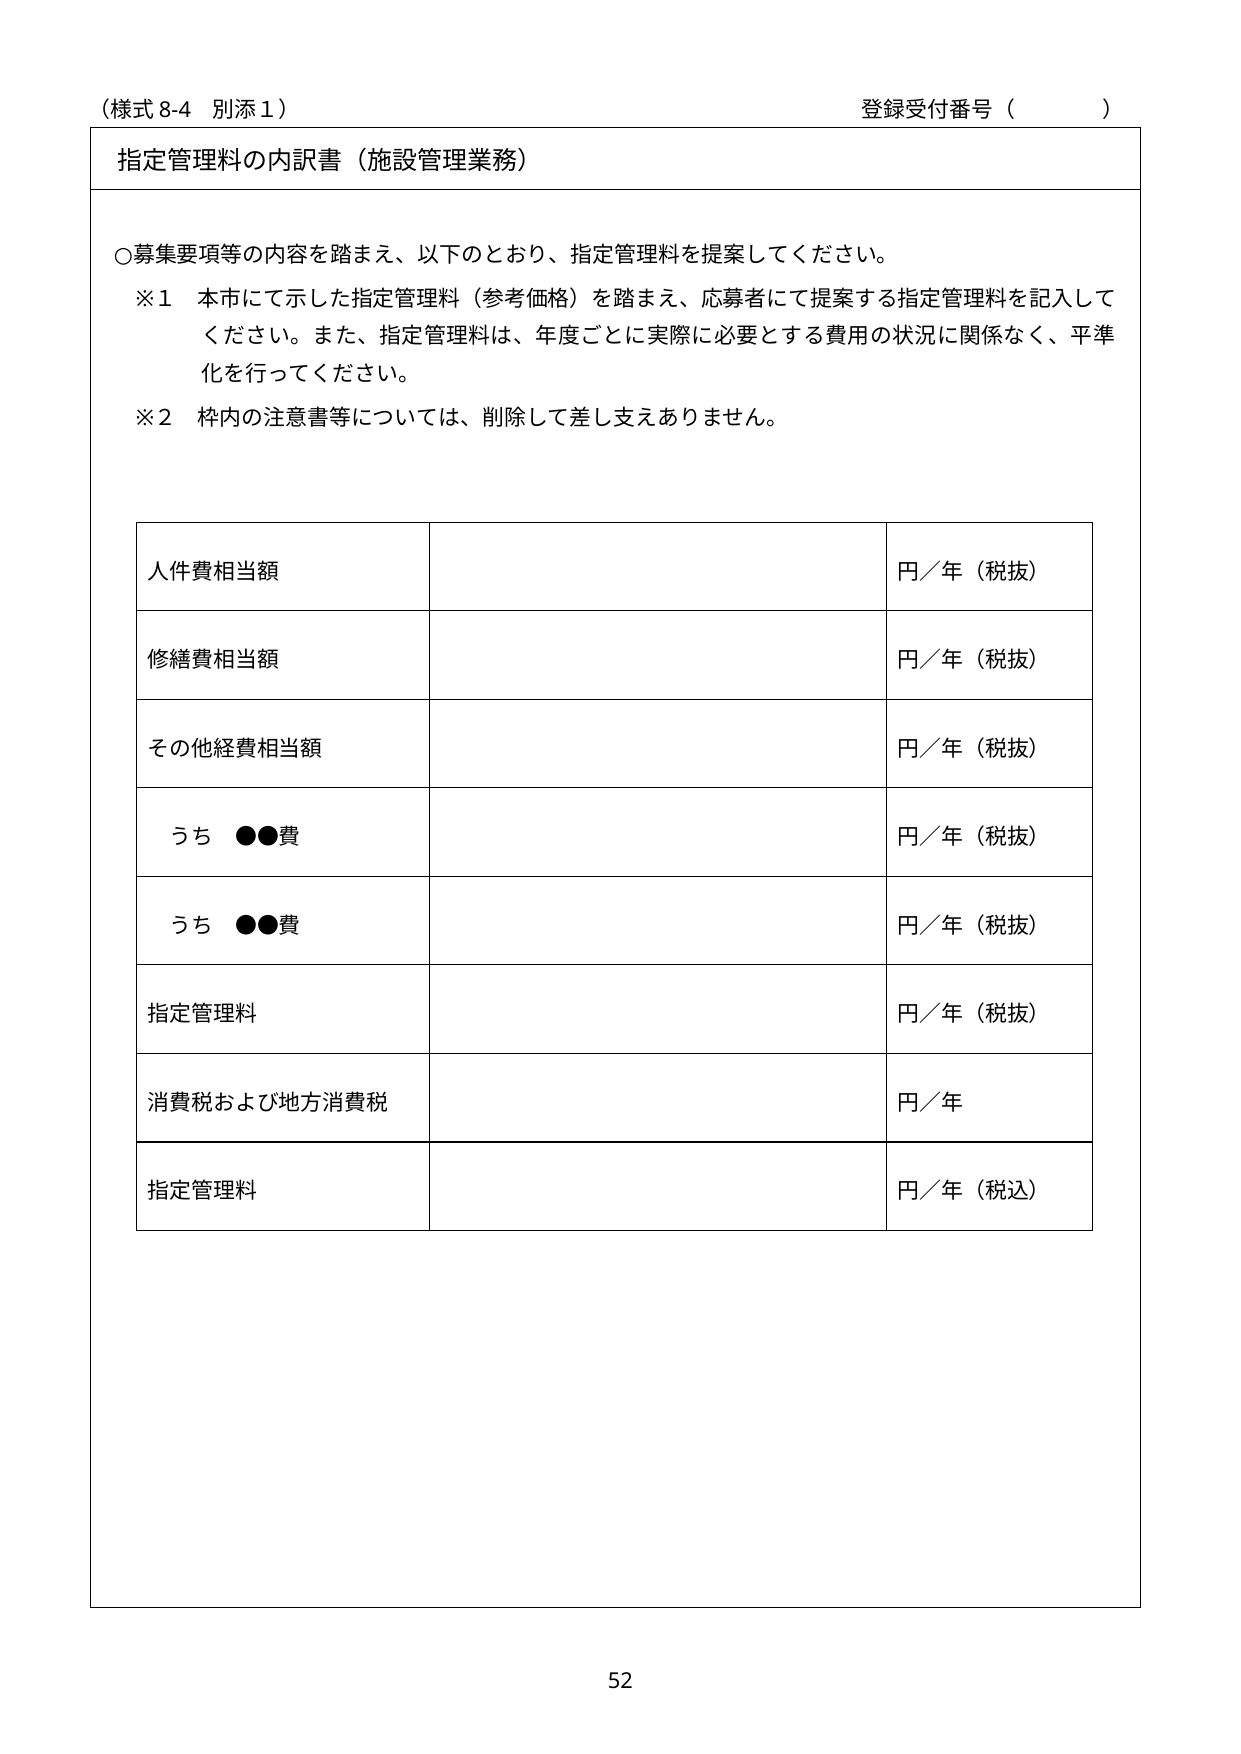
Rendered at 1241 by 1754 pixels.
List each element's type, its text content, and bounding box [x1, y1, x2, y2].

table_cell ○募集要項等の内容を踏まえ、以下のとおり、指定管理料を提案してください。 ※１ 本市にて示した指定管理料（参考価格）を踏まえ、応募者にて提案する指定管理料を記入してください。また、指定管理料は、年度ごとに実際に必要とする費用の状況に関係なく、平準化を行ってください。 ※２ 枠内の注意書等については、削除して差し支えありません。 [91, 190, 1140, 1607]
text （様式8-4 別添１） 登録受付番号（ ） [89, 89, 1152, 127]
table_header 指定管理料の内訳書（施設管理業務） [91, 128, 1140, 189]
